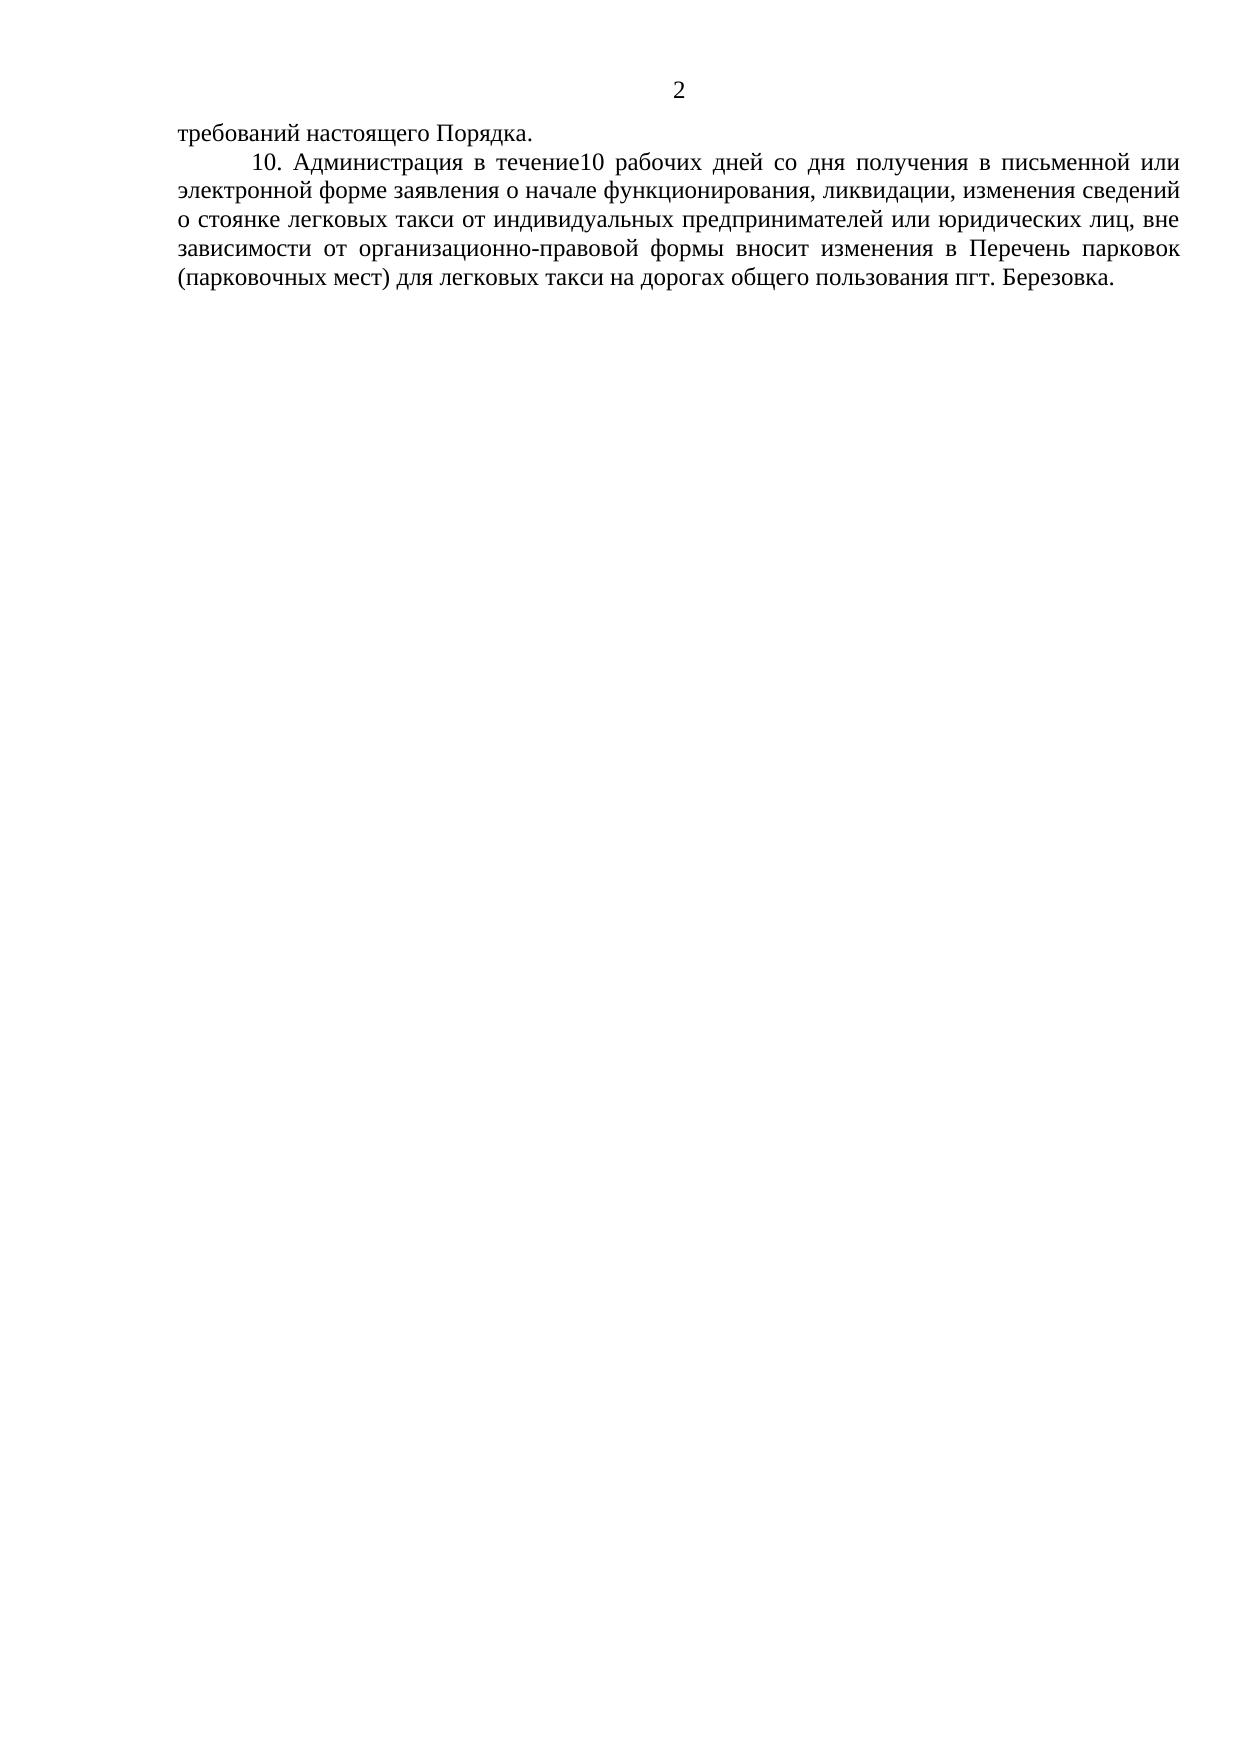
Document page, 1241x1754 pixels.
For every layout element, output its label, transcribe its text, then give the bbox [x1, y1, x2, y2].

text 10. Администрация в течение10 рабочих дней со дня получения в письменной или электронной форме заявления о начале функционирования, ликвидации, изменения сведений о стоянке легковых такси от индивидуальных предпринимателей или юридических лиц, вне зависимости от организационно-правовой формы вносит изменения в Перечень парковок (парковочных мест) для легковых такси на дорогах общего пользования пгт. Березовка. [177, 147, 1181, 291]
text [177, 118, 1181, 147]
